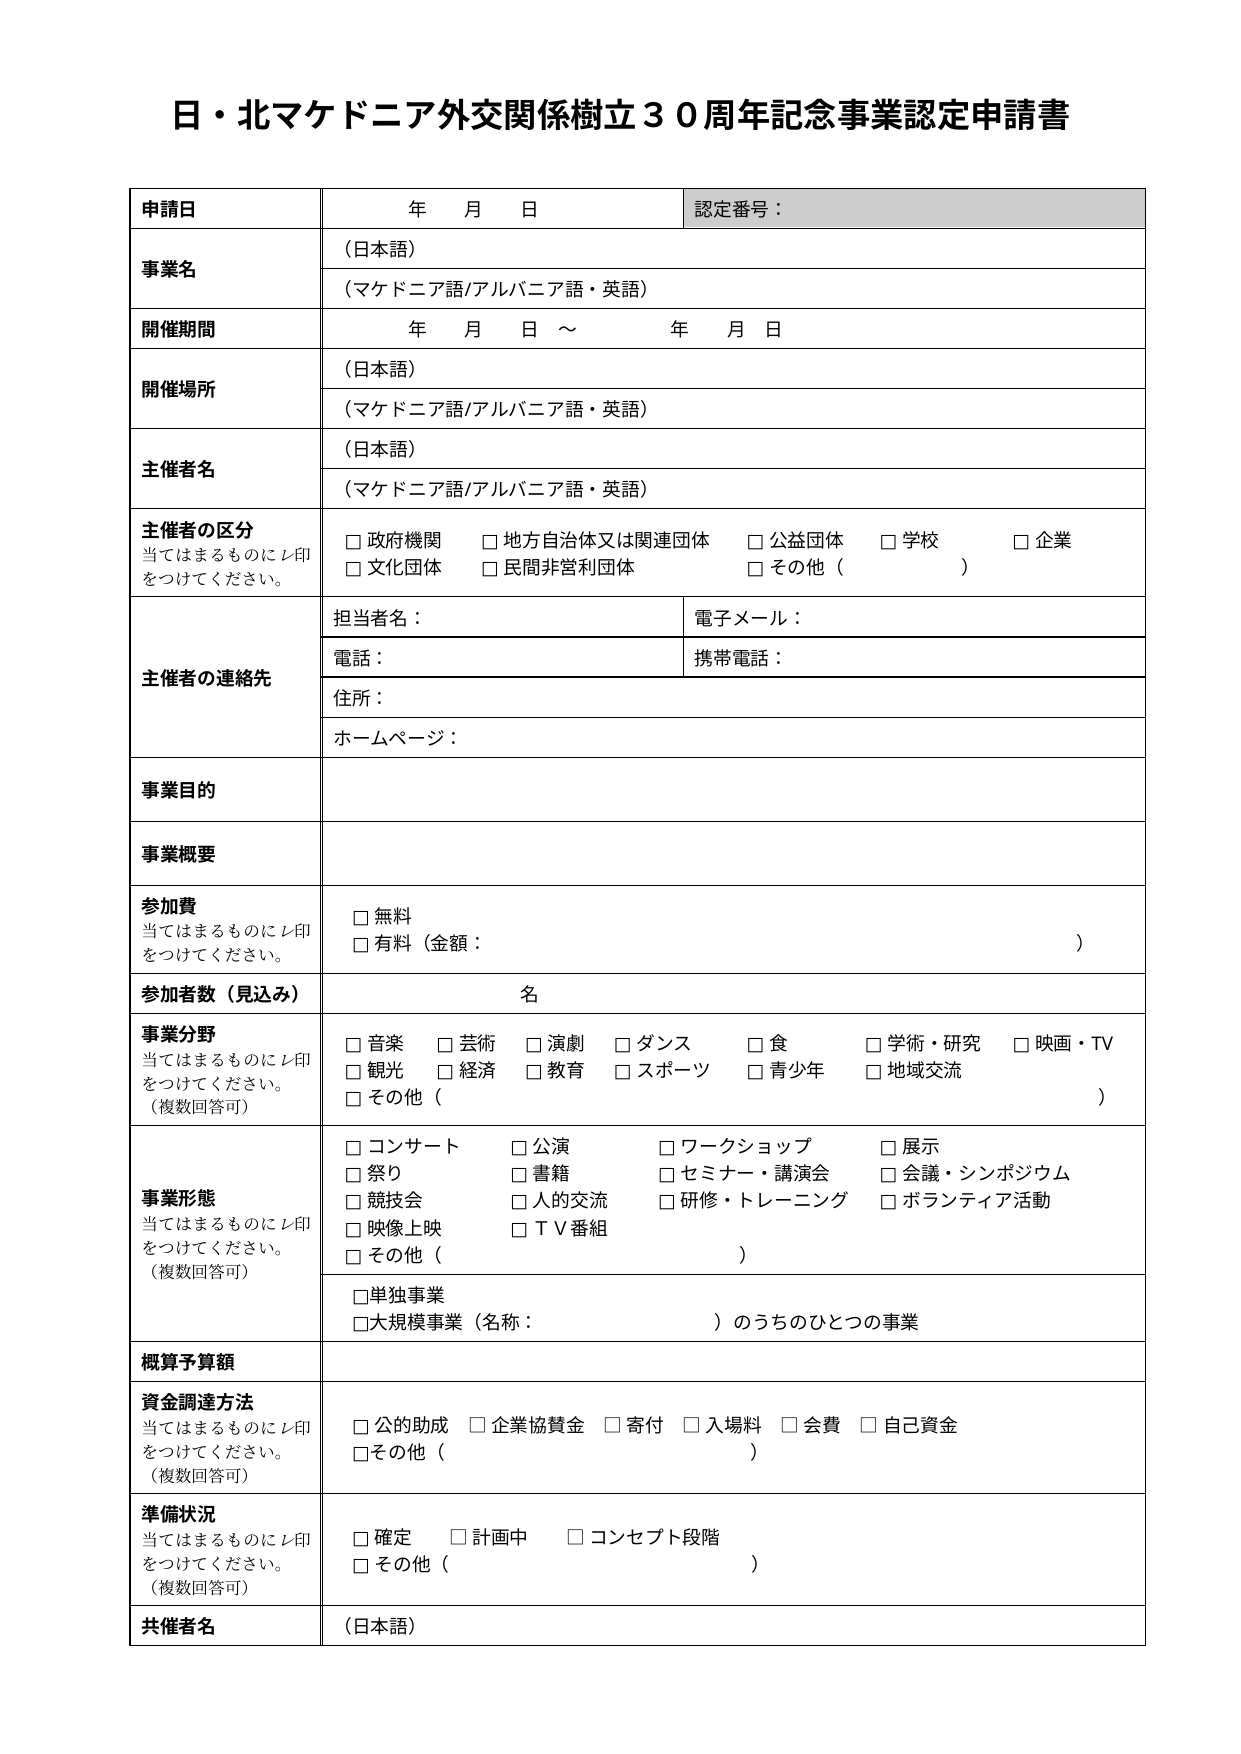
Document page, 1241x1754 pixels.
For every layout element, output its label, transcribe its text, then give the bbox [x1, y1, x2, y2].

table_header 年 月 日 [323, 189, 683, 227]
table_cell [323, 1014, 1145, 1125]
table_cell （日本語） [323, 349, 1145, 388]
table_cell （日本語） [323, 229, 1145, 268]
table_cell 事業概要 [131, 822, 320, 884]
table_cell □ 確定 □ 計画中 □ コンセプト段階 □ その他（ ） [323, 1494, 1145, 1605]
table_cell 主催者の連絡先 [131, 597, 320, 757]
table_header 認定番号： [684, 189, 1145, 227]
table_cell 参加費 当てはまるものにレ印をつけてください。 [131, 886, 320, 973]
table_cell 開催場所 [131, 349, 320, 428]
table_cell [323, 758, 1145, 821]
table_cell 主催者名 [131, 429, 320, 508]
table_cell 事業形態 当てはまるものにレ印をつけてください。 （複数回答可） [131, 1126, 320, 1341]
table_cell 年 月 日 ～ 年 月 日 [323, 309, 1145, 348]
table_cell 電子メール： [684, 597, 1145, 636]
table_cell □ 公的助成 □ 企業協賛金 □ 寄付 □ 入場料 □ 会費 □ 自己資金 □その他（ ） [323, 1382, 1145, 1493]
table_cell 開催期間 [131, 309, 320, 348]
table_cell 事業分野 当てはまるものにレ印をつけてください。 （複数回答可） [131, 1014, 320, 1125]
table_cell ホームページ： [323, 718, 1145, 757]
table_header 申請日 [131, 189, 320, 227]
table_cell □ 無料 □ 有料（金額： ） [323, 886, 1145, 973]
table_cell □単独事業 □大規模事業（名称： ）のうちのひとつの事業 [323, 1275, 1145, 1341]
table_cell （マケドニア語/アルバニア語・英語） [323, 389, 1145, 428]
table_cell [323, 1342, 1145, 1381]
table_cell 資金調達方法 当てはまるものにレ印をつけてください。 （複数回答可） [131, 1382, 320, 1493]
text 日・北マケドニア外交関係樹立３０周年記念事業認定申請書 [118, 89, 1122, 137]
table_cell （日本語） [323, 429, 1145, 468]
table_cell 住所： [323, 678, 1145, 717]
table_cell [323, 509, 1145, 596]
table_cell （日本語） [323, 1606, 1145, 1645]
table_cell 担当者名： [323, 597, 683, 636]
table_cell 事業目的 [131, 758, 320, 821]
table_cell 事業名 [131, 229, 320, 308]
table_cell （マケドニア語/アルバニア語・英語） [323, 469, 1145, 508]
table_cell 携帯電話： [684, 638, 1145, 676]
table_cell （マケドニア語/アルバニア語・英語） [323, 269, 1145, 308]
table_cell 概算予算額 [131, 1342, 320, 1381]
table_cell [323, 1126, 1145, 1274]
table_cell 参加者数（見込み） [131, 974, 320, 1013]
table_cell 準備状況 当てはまるものにレ印をつけてください。 （複数回答可） [131, 1494, 320, 1605]
table_cell 電話： [323, 638, 683, 676]
table_cell 名 [323, 974, 1145, 1013]
table_cell 主催者の区分 当てはまるものにレ印をつけてください。 [131, 509, 320, 596]
table_cell 共催者名 [131, 1606, 320, 1645]
table_cell [323, 822, 1145, 884]
